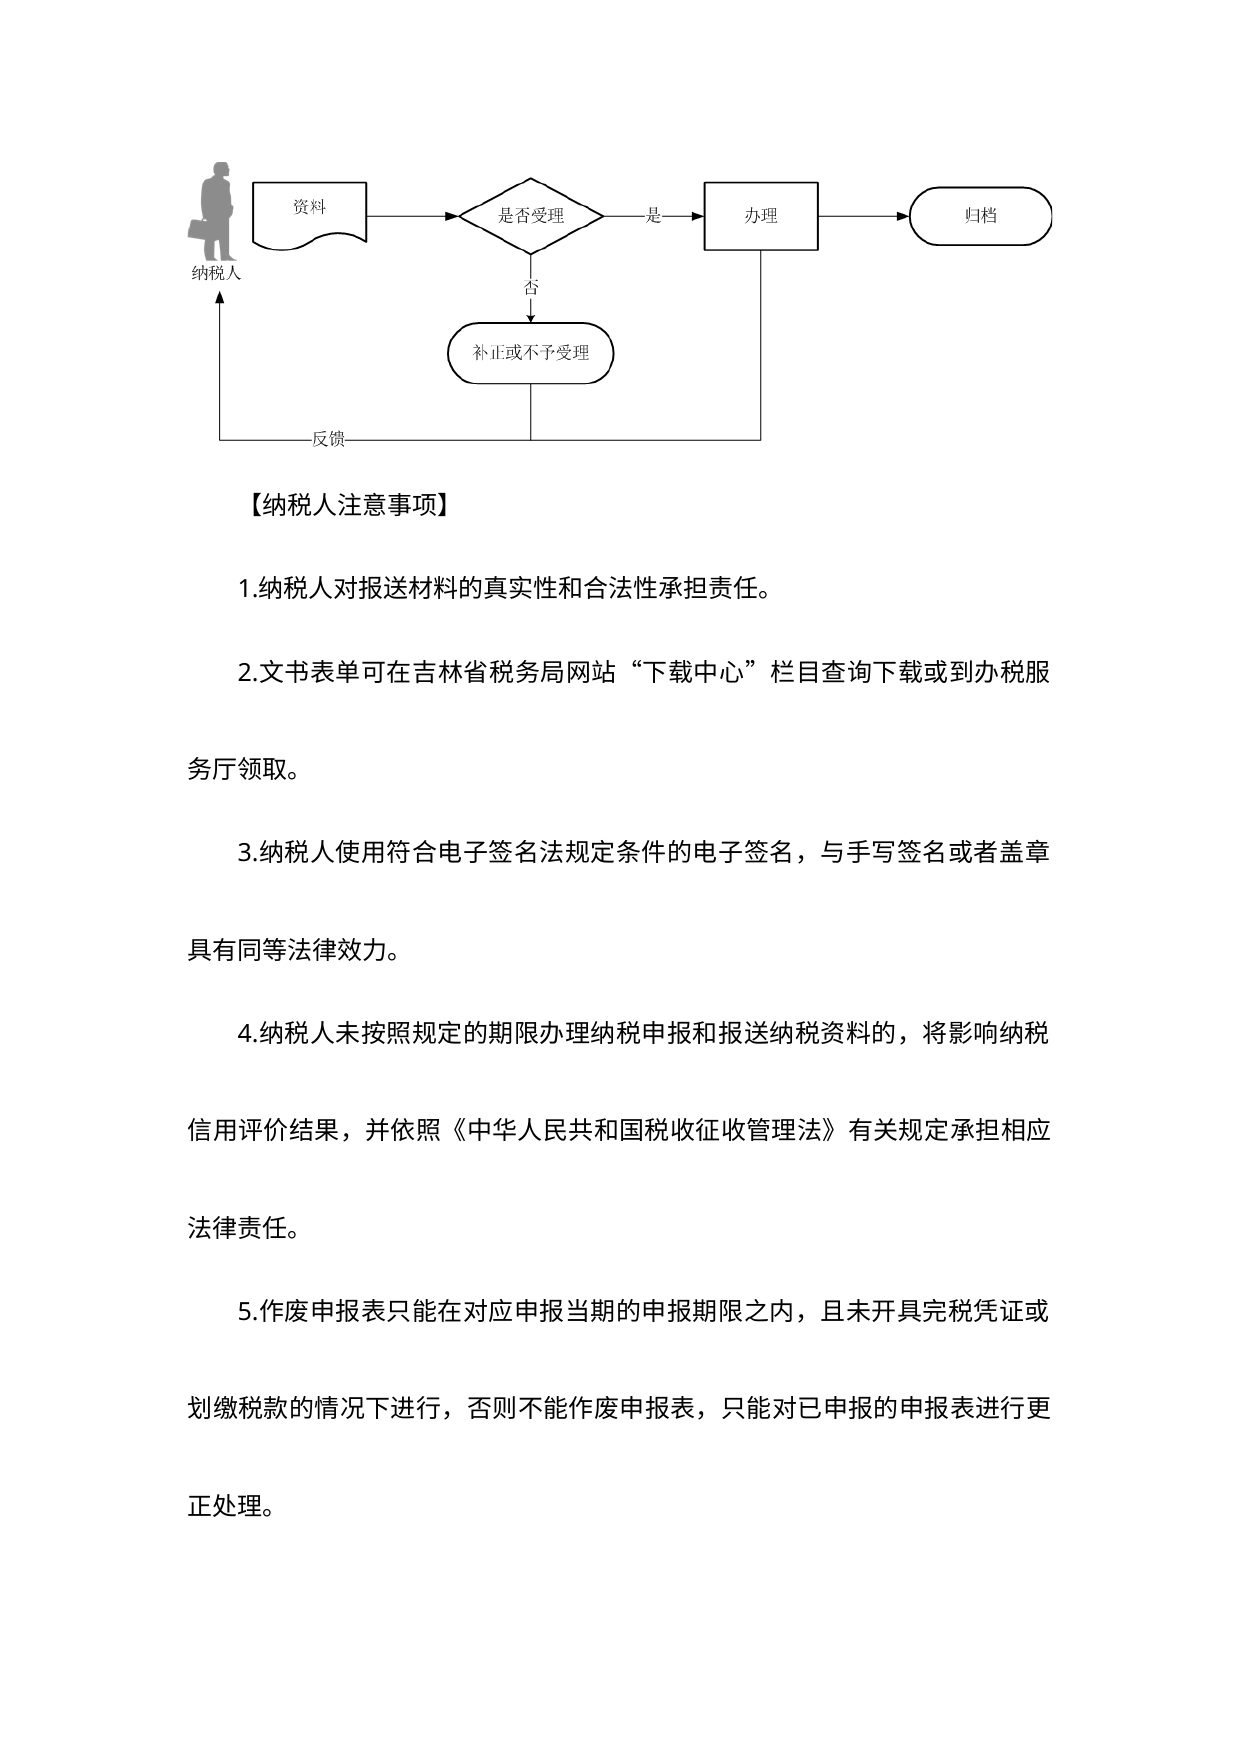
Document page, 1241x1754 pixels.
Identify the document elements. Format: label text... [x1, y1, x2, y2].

text 4.纳税人未按照规定的期限办理纳税申报和报送纳税资料的，将影响纳税信用评价结果，并依照《中华人民共和国税收征收管理法》有关规定承担相应法律责任。 [187, 999, 1053, 1259]
text 5.作废申报表只能在对应申报当期的申报期限之内，且未开具完税凭证或划缴税款的情况下进行，否则不能作废申报表，只能对已申报的申报表进行更正处理。 [187, 1277, 1053, 1537]
text 3.纳税人使用符合电子签名法规定条件的电子签名，与手写签名或者盖章具有同等法律效力。 [187, 818, 1053, 981]
text 1.纳税人对报送材料的真实性和合法性承担责任。 [187, 554, 1053, 619]
text 2.文书表单可在吉林省税务局网站“下载中心”栏目查询下载或到办税服务厅领取。 [187, 638, 1053, 800]
text 【纳税人注意事项】 [187, 471, 1053, 536]
picture [187, 162, 1053, 450]
